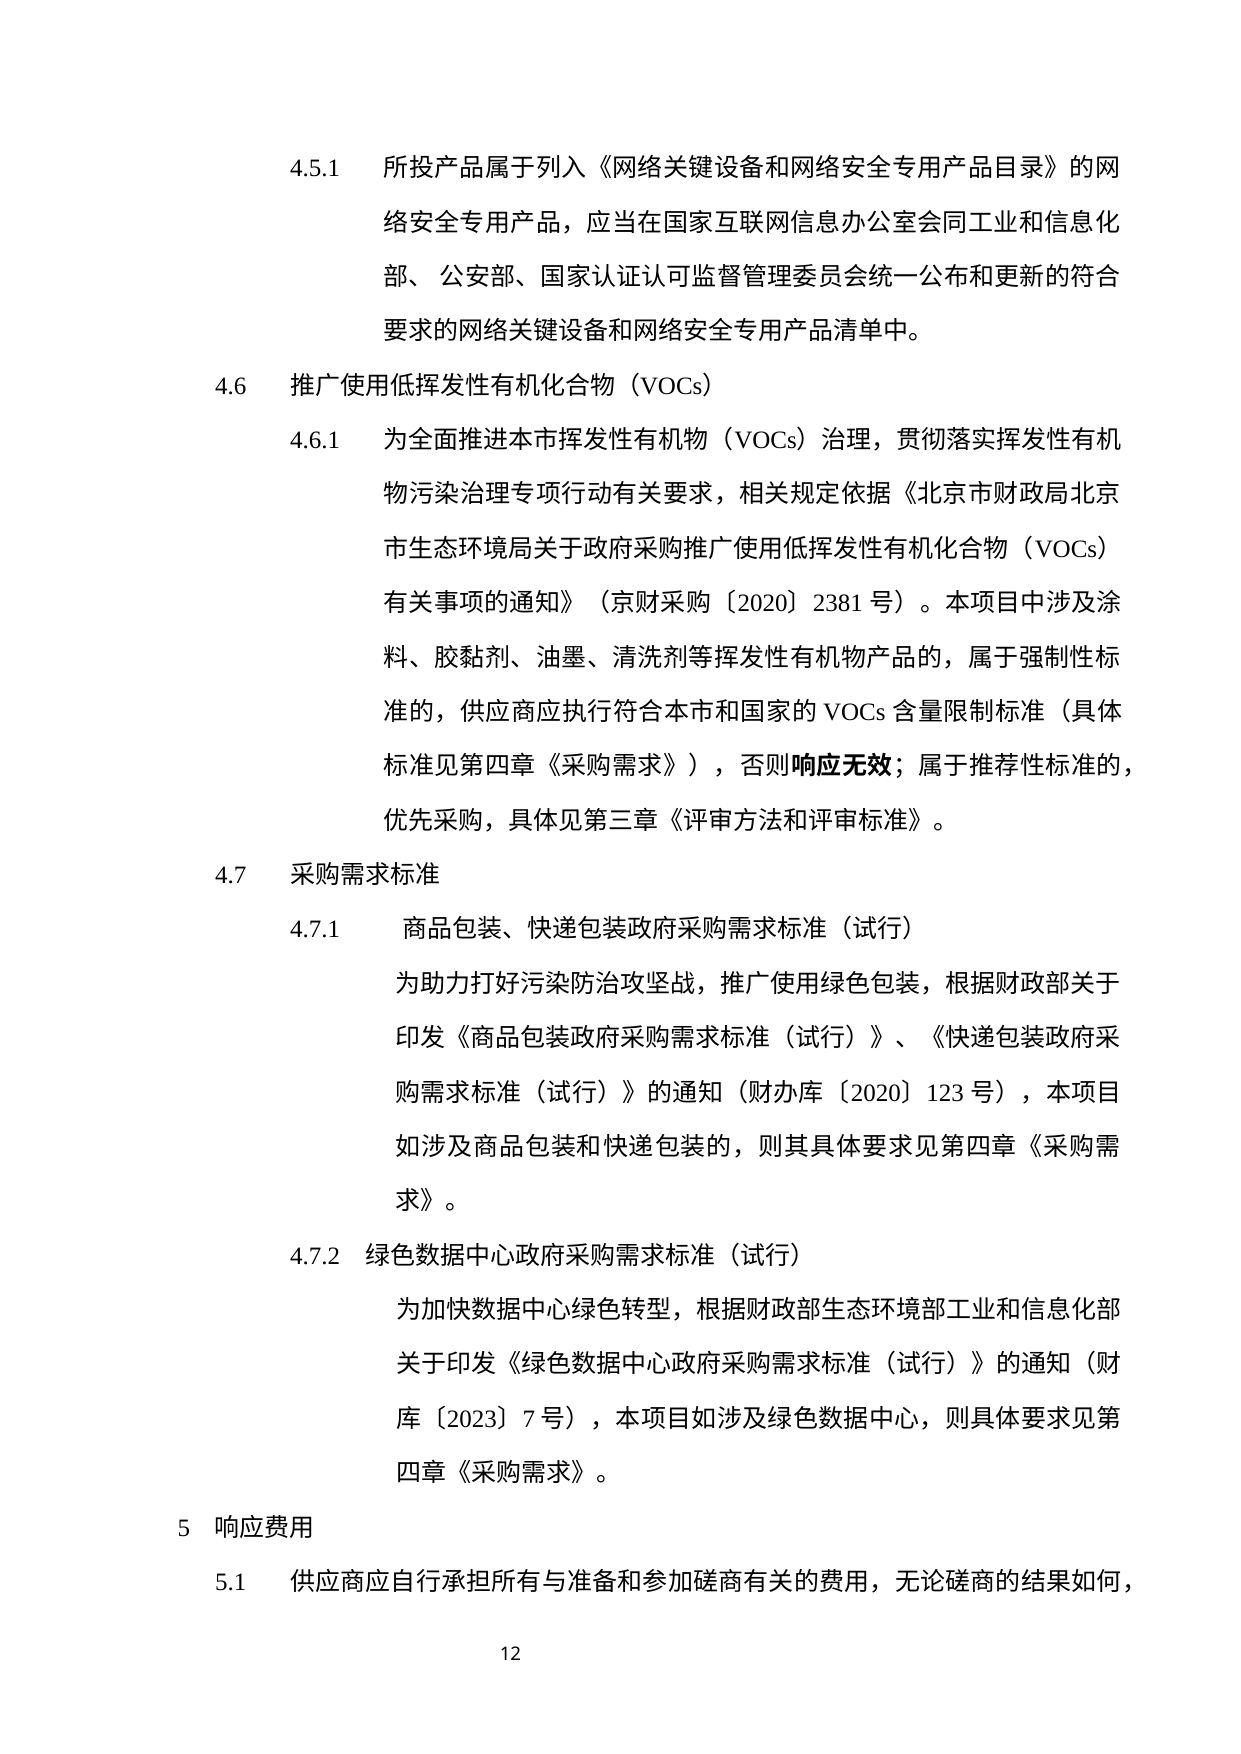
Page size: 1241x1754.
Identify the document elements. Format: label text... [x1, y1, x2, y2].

list 为全面推进本市挥发性有机物（VOCs）治理，贯彻落实挥发性有机物污染治理专项行动有关要求，相关规定依据《北京市财政局北京市生态环境局关于政府采购推广使用低挥发性有机化合物（VOCs）有关事项的通知》（京财采购〔2020〕2381 号）。本项目中涉及涂料、胶黏剂、油墨、清洗剂等挥发性有机物产品的，属于强制性标准的，供应商应执行符合本市和国家的VOCs 含量限制标准（具体标准见第四章《采购需求》），否则响应无效；属于推荐性标准的，优先采购，具体见第三章《评审方法和评审标准》。 [290, 419, 1122, 836]
list 所投产品属于列入《网络关键设备和网络安全专用产品目录》的网络安全专用产品，应当在国家互联网信息办公室会同工业和信息化部、 公安部、国家认证认可监督管理委员会统一公布和更新的符合要求的网络关键设备和网络安全专用产品清单中。 [290, 148, 1122, 347]
text 为助力打好污染防治攻坚战，推广使用绿色包装，根据财政部关于印发《商品包装政府采购需求标准（试行）》、《快递包装政府采购需求标准（试行）》的通知（财办库〔2020〕123 号），本项目如涉及商品包装和快递包装的，则其具体要求见第四章《采购需求》。 [395, 963, 1122, 1217]
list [215, 1561, 1122, 1598]
list 响应费用 [177, 1507, 1122, 1543]
list 推广使用低挥发性有机化合物（VOCs） [215, 365, 1122, 401]
list 采购需求标准 [215, 854, 1122, 891]
list 商品包装、快递包装政府采购需求标准（试行） [290, 909, 1122, 945]
text 4.7.2 绿色数据中心政府采购需求标准（试行） [290, 1235, 1122, 1271]
text 为加快数据中心绿色转型，根据财政部生态环境部工业和信息化部关于印发《绿色数据中心政府采购需求标准（试行）》的通知（财库〔2023〕7号），本项目如涉及绿色数据中心，则具体要求见第四章《采购需求》。 [396, 1289, 1122, 1489]
